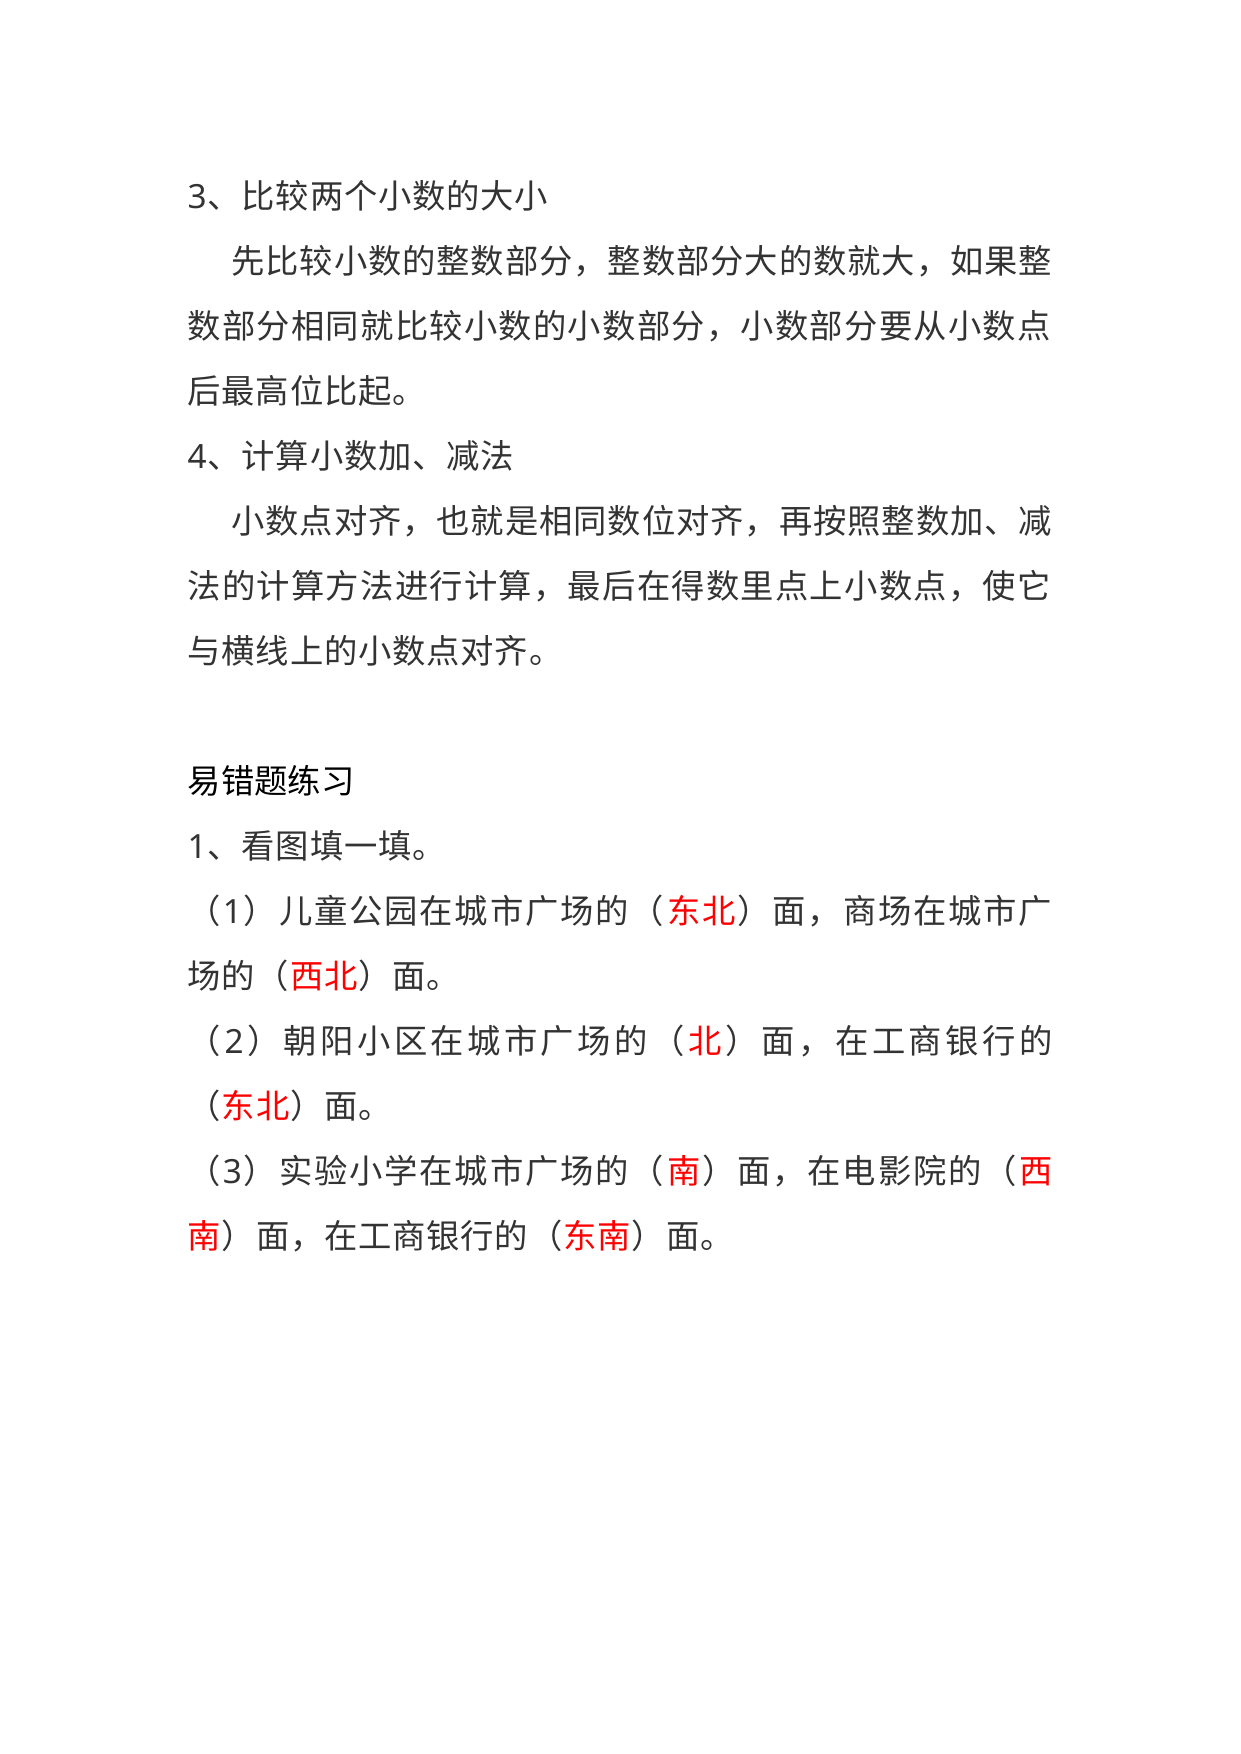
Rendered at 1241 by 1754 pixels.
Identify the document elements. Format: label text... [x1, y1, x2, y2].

text （2）朝阳小区在城市广场的（北）面，在工商银行的（东北）面。 [187, 1007, 1053, 1137]
text 3、比较两个小数的大小 [187, 162, 1053, 227]
text 先比较小数的整数部分，整数部分大的数就大，如果整数部分相同就比较小数的小数部分，小数部分要从小数点后最高位比起。 [187, 227, 1053, 422]
text （3）实验小学在城市广场的（南）面，在电影院的（西南）面，在工商银行的（东南）面。 [187, 1137, 1053, 1267]
text 小数点对齐，也就是相同数位对齐，再按照整数加、减法的计算方法进行计算，最后在得数里点上小数点，使它与横线上的小数点对齐。 [187, 487, 1053, 682]
text 4、计算小数加、减法 [187, 422, 1053, 487]
text 1、看图填一填。 [187, 812, 1053, 877]
text （1）儿童公园在城市广场的（东北）面，商场在城市广场的（西北）面。 [187, 877, 1053, 1007]
text 易错题练习 [187, 747, 1053, 812]
